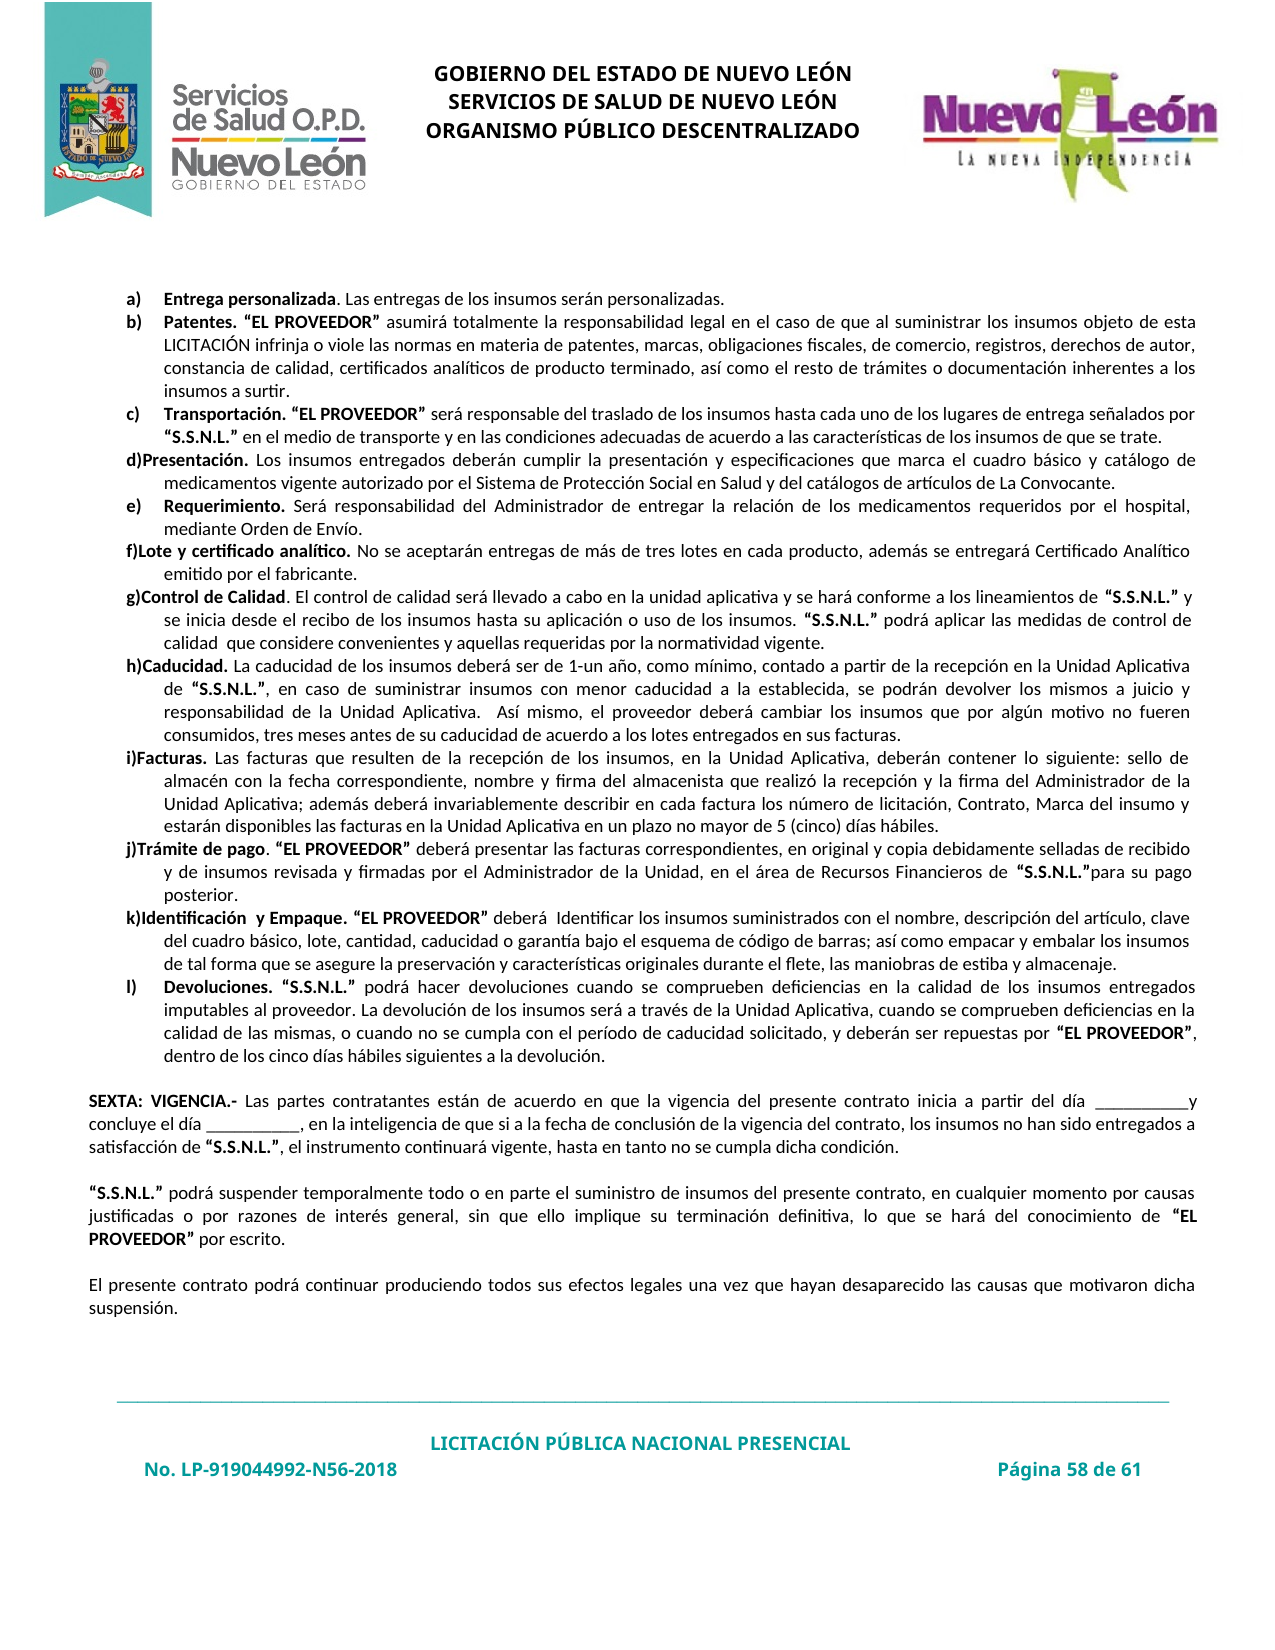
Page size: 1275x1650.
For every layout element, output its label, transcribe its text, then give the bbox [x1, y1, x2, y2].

list Lote y certificado analítico. No se aceptarán entregas de más de tres lotes en cada producto, además se entregará Certificado Analítico emitido por el fabricante. [126, 540, 1192, 586]
list Caducidad. La caducidad de los insumos deberá ser de 1-un año, como mínimo, contado a partir de la recepción en la Unidad Aplicativa de “S.S.N.L.”, en caso de suministrar insumos con menor caducidad a la establecida, se podrán devolver los mismos a juicio y responsabilidad de la Unidad Aplicativa. Así mismo, el proveedor deberá cambiar los insumos que por algún motivo no fueren consumidos, tres meses antes de su caducidad de acuerdo a los lotes entregados en sus facturas. [126, 654, 1192, 746]
list Requerimiento. Será responsabilidad del Administrador de entregar la relación de los medicamentos requeridos por el hospital, mediante Orden de Envío. [126, 494, 1192, 540]
list Devoluciones. “S.S.N.L.” podrá hacer devoluciones cuando se comprueben deficiencias en la calidad de los insumos entregados imputables al proveedor. La devolución de los insumos será a través de la Unidad Aplicativa, cuando se comprueben deficiencias en la calidad de las mismas, o cuando no se cumpla con el período de caducidad solicitado, y deberán ser repuestas por “EL PROVEEDOR”, dentro de los cinco días hábiles siguientes a la devolución. [126, 975, 1197, 1067]
list Patentes. “EL PROVEEDOR” asumirá totalmente la responsabilidad legal en el caso de que al suministrar los insumos objeto de esta LICITACIÓN infrinja o viole las normas en materia de patentes, marcas, obligaciones fiscales, de comercio, registros, derechos de autor, constancia de calidad, certificados analíticos de producto terminado, así como el resto de trámites o documentación inherentes a los insumos a surtir. [126, 311, 1197, 402]
text El presente contrato podrá continuar produciendo todos sus efectos legales una vez que hayan desaparecido las causas que motivaron dicha suspensión. [89, 1273, 1197, 1319]
list Trámite de pago. “EL PROVEEDOR” deberá presentar las facturas correspondientes, en original y copia debidamente selladas de recibido y de insumos revisada y firmadas por el Administrador de la Unidad, en el área de Recursos Financieros de “S.S.N.L.”para su pago posterior. [126, 838, 1192, 906]
list Entrega personalizada. Las entregas de los insumos serán personalizadas. [126, 288, 1192, 311]
text SEXTA: VIGENCIA.- Las partes contratantes están de acuerdo en que la vigencia del presente contrato inicia a partir del día __________y concluye el día __________, en la inteligencia de que si a la fecha de conclusión de la vigencia del contrato, los insumos no han sido entregados a satisfacción de “S.S.N.L.”, el instrumento continuará vigente, hasta en tanto no se cumpla dicha condición. [89, 1090, 1197, 1158]
text “S.S.N.L.” podrá suspender temporalmente todo o en parte el suministro de insumos del presente contrato, en cualquier momento por causas justificadas o por razones de interés general, sin que ello implique su terminación definitiva, lo que se hará del conocimiento de “EL PROVEEDOR” por escrito. [89, 1181, 1197, 1250]
list Transportación. “EL PROVEEDOR” será responsable del traslado de los insumos hasta cada uno de los lugares de entrega señalados por “S.S.N.L.” en el medio de transporte y en las condiciones adecuadas de acuerdo a las características de los insumos de que se trate. [126, 402, 1197, 448]
list Identificación y Empaque. “EL PROVEEDOR” deberá Identificar los insumos suministrados con el nombre, descripción del artículo, clave del cuadro básico, lote, cantidad, caducidad o garantía bajo el esquema de código de barras; así como empacar y embalar los insumos de tal forma que se asegure la preservación y características originales durante el flete, las maniobras de estiba y almacenaje. [126, 906, 1192, 975]
picture [15, 2, 1249, 229]
list Facturas. Las facturas que resulten de la recepción de los insumos, en la Unidad Aplicativa, deberán contener lo siguiente: sello de almacén con la fecha correspondiente, nombre y firma del almacenista que realizó la recepción y la firma del Administrador de la Unidad Aplicativa; además deberá invariablemente describir en cada factura los número de licitación, Contrato, Marca del insumo y estarán disponibles las facturas en la Unidad Aplicativa en un plazo no mayor de 5 (cinco) días hábiles. [126, 746, 1192, 838]
list Presentación. Los insumos entregados deberán cumplir la presentación y especificaciones que marca el cuadro básico y catálogo de medicamentos vigente autorizado por el Sistema de Protección Social en Salud y del catálogos de artículos de La Convocante. [126, 448, 1197, 494]
list Control de Calidad. El control de calidad será llevado a cabo en la unidad aplicativa y se hará conforme a los lineamientos de “S.S.N.L.” y se inicia desde el recibo de los insumos hasta su aplicación o uso de los insumos. “S.S.N.L.” podrá aplicar las medidas de control de calidad que considere convenientes y aquellas requeridas por la normatividad vigente. [126, 586, 1192, 654]
